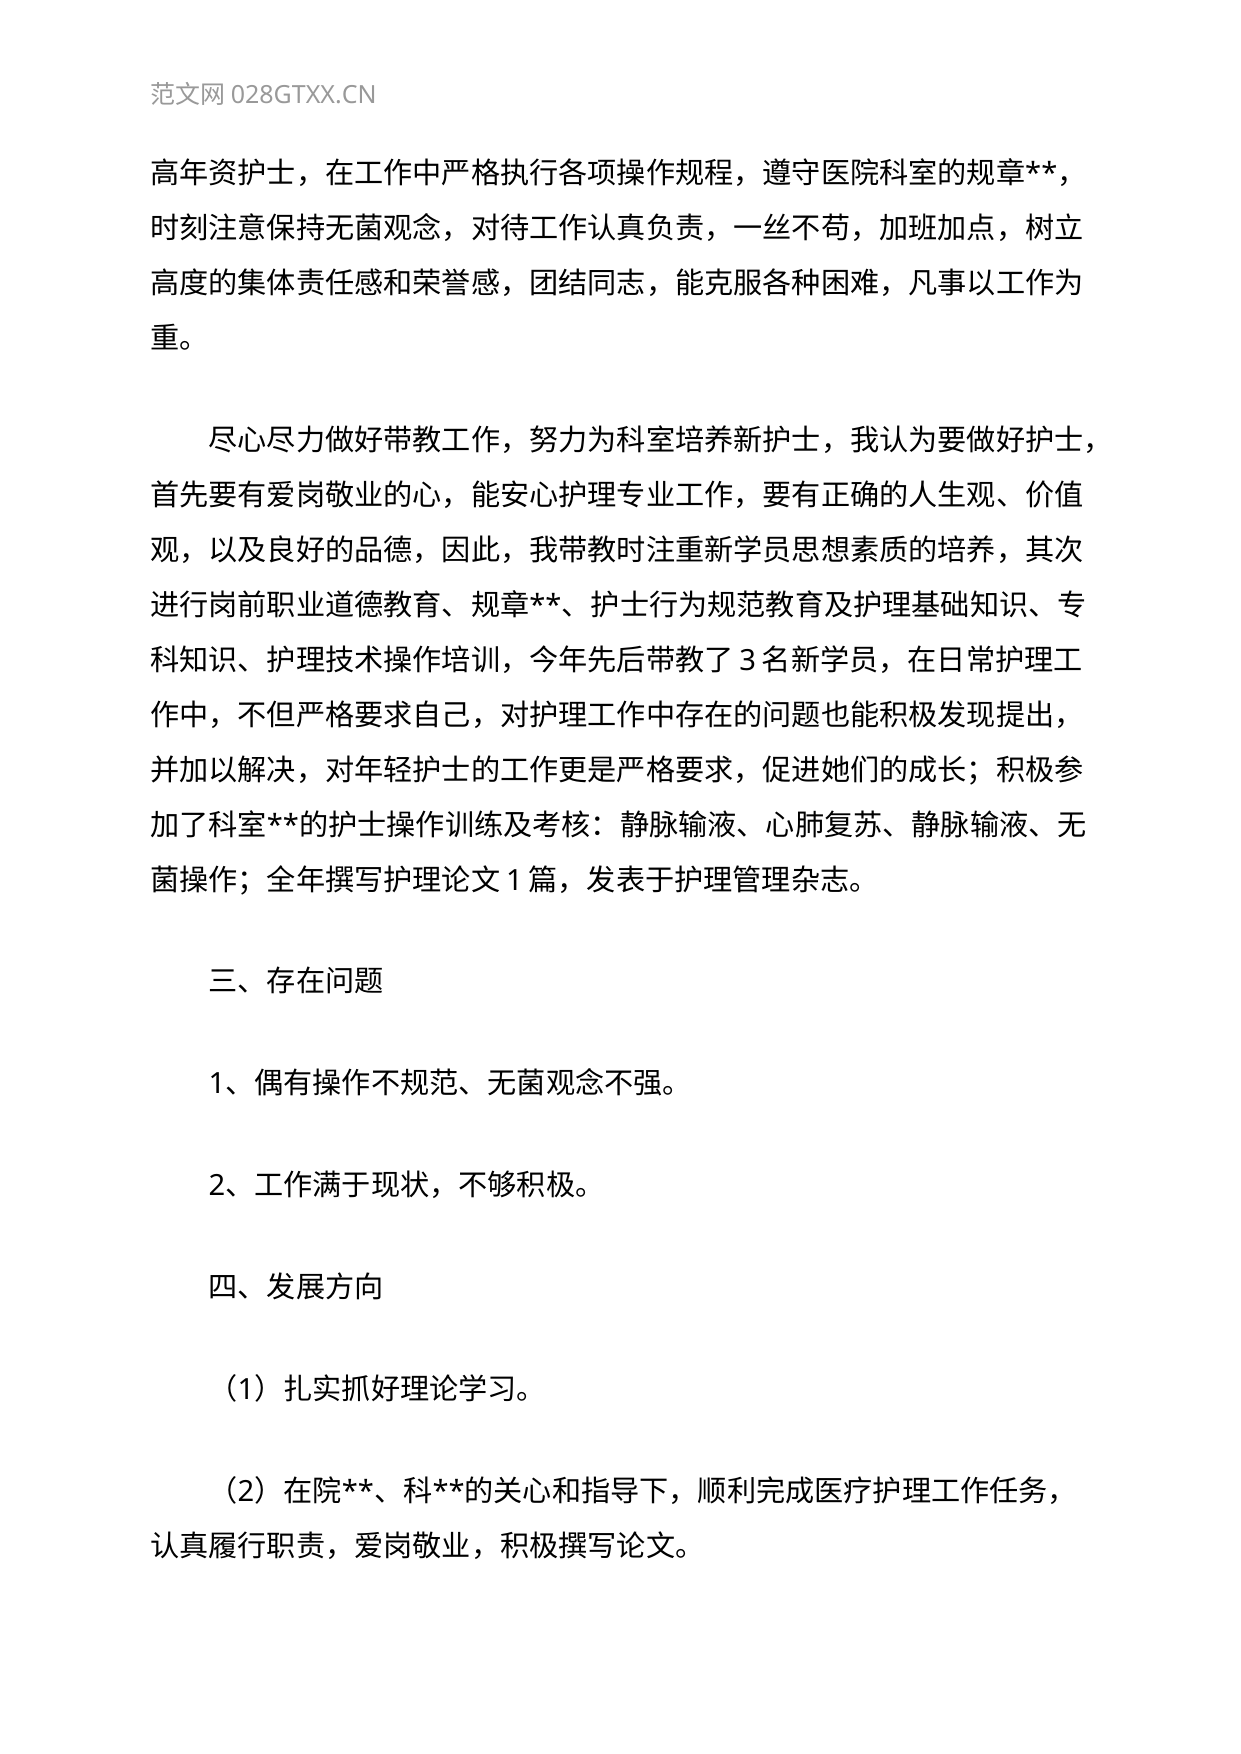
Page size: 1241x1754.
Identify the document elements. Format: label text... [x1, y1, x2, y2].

text 尽心尽力做好带教工作，努力为科室培养新护士，我认为要做好护士，首先要有爱岗敬业的心，能安心护理专业工作，要有正确的人生观、价值观，以及良好的品德，因此，我带教时注重新学员思想素质的培养，其次进行岗前职业道德教育、规章**、护士行为规范教育及护理基础知识、专科知识、护理技术操作培训，今年先后带教了3名新学员，在日常护理工作中，不但严格要求自己，对护理工作中存在的问题也能积极发现提出，并加以解决，对年轻护士的工作更是严格要求，促进她们的成长；积极参加了科室**的护士操作训练及考核：静脉输液、心肺复苏、静脉输液、无菌操作；全年撰写护理论文1篇，发表于护理管理杂志。 [150, 417, 1090, 898]
text 2、工作满于现状，不够积极。 [150, 1162, 1090, 1204]
text 三、存在问题 [150, 958, 1090, 1000]
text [150, 150, 1090, 357]
text （2）在院**、科**的关心和指导下，顺利完成医疗护理工作任务，认真履行职责，爱岗敬业，积极撰写论文。 [150, 1467, 1090, 1565]
text 1、偶有操作不规范、无菌观念不强。 [150, 1060, 1090, 1102]
text 四、发展方向 [150, 1264, 1090, 1306]
text （1）扎实抓好理论学习。 [150, 1366, 1090, 1408]
